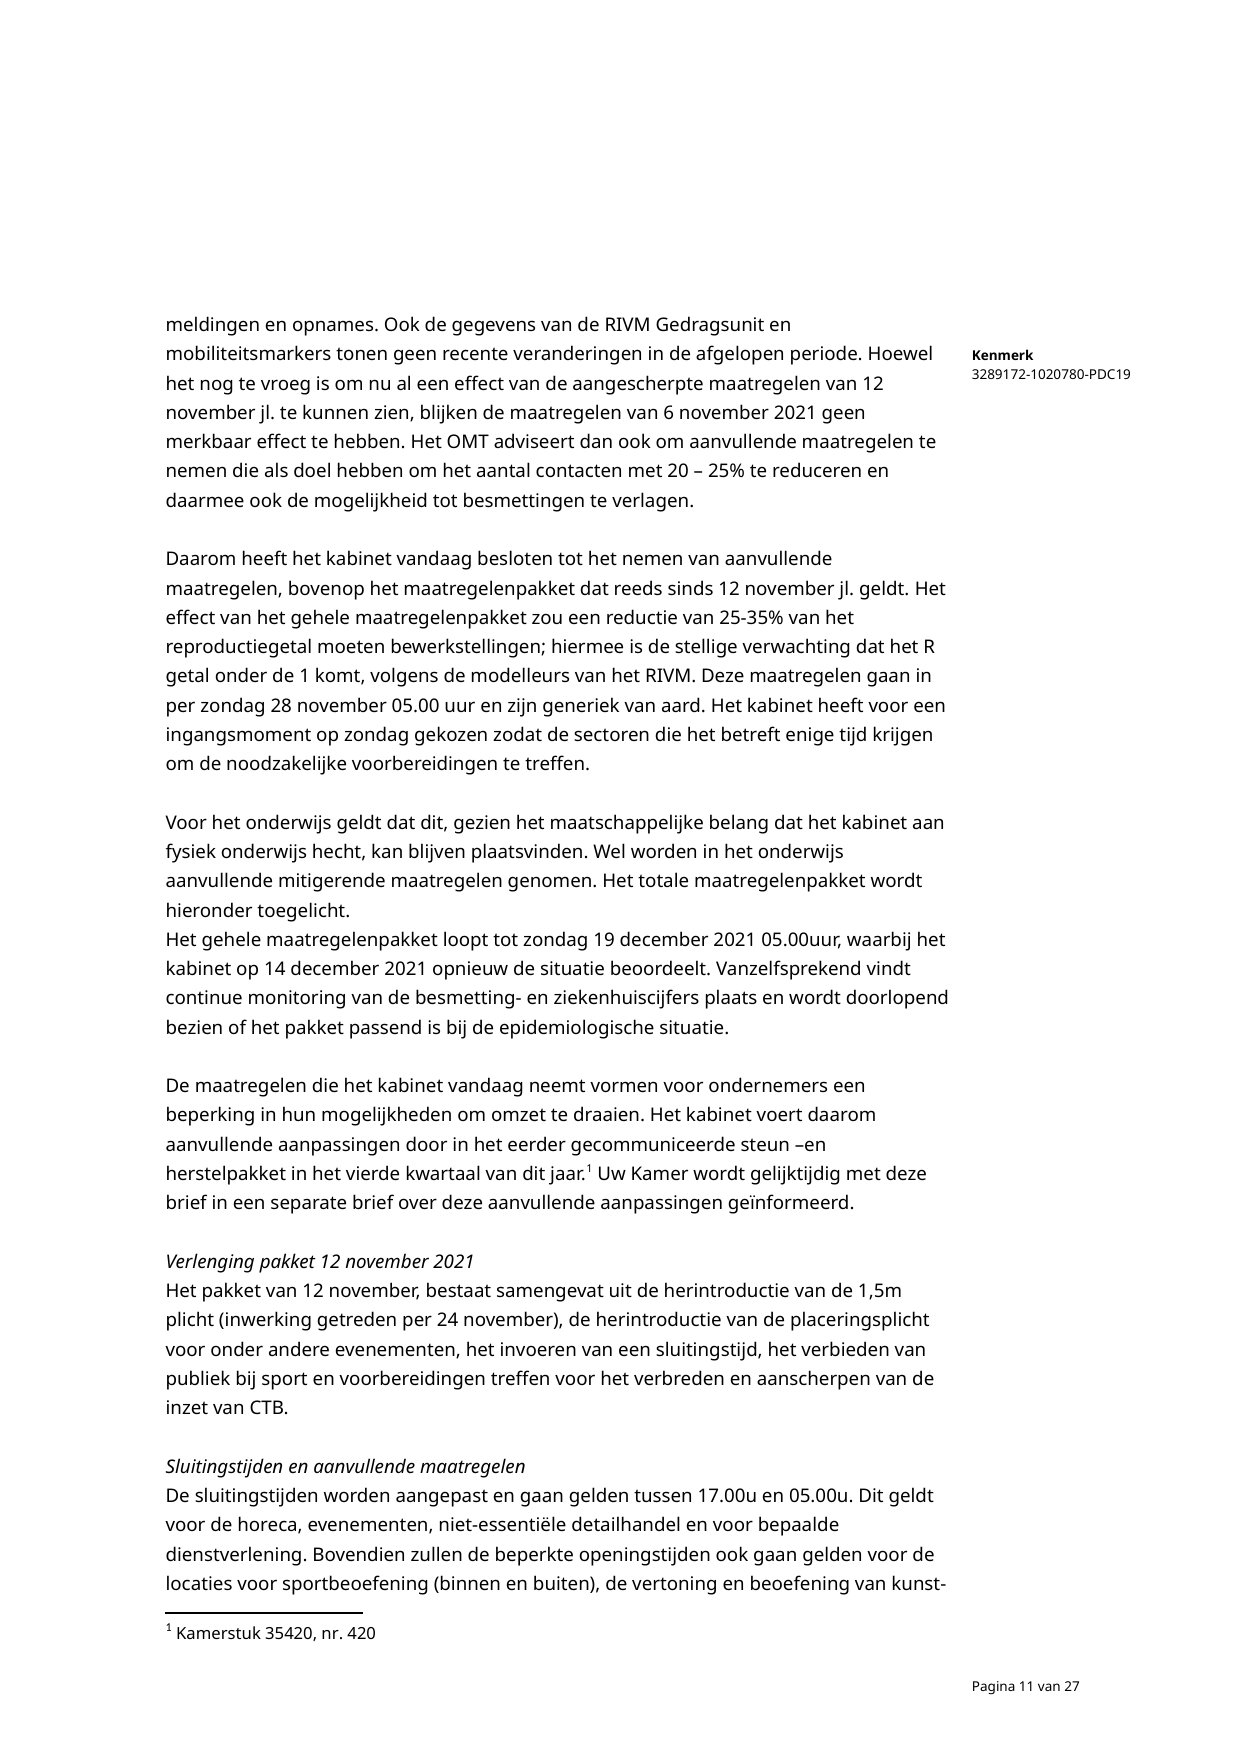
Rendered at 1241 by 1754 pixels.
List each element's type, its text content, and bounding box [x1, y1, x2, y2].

text Sluitingstijden en aanvullende maatregelen [165, 1453, 951, 1478]
text Daarom heeft het kabinet vandaag besloten tot het nemen van aanvullende maatregelen, bovenop het maatregelenpakket dat reeds sinds 12 november jl. geldt. Het effect van het gehele maatregelenpakket zou een reductie van 25-35% van het reproductiegetal moeten bewerkstellingen; hiermee is de stellige verwachting dat het R getal onder de 1 komt, volgens de modelleurs van het RIVM. Deze maatregelen gaan in per zondag 28 november 05.00 uur en zijn generiek van aard. Het kabinet heeft voor een ingangsmoment op zondag gekozen zodat de sectoren die het betreft enige tijd krijgen om de noodzakelijke voorbereidingen te treffen. [165, 546, 951, 776]
text Het gehele maatregelenpakket loopt tot zondag 19 december 2021 05.00uur, waarbij het kabinet op 14 december 2021 opnieuw de situatie beoordeelt. Vanzelfsprekend vindt continue monitoring van de besmetting- en ziekenhuiscijfers plaats en wordt doorlopend bezien of het pakket passend is bij de epidemiologische situatie. [165, 926, 951, 1039]
text Voor het onderwijs geldt dat dit, gezien het maatschappelijke belang dat het kabinet aan fysiek onderwijs hecht, kan blijven plaatsvinden. Wel worden in het onderwijs aanvullende mitigerende maatregelen genomen. Het totale maatregelenpakket wordt hieronder toegelicht. [165, 809, 951, 922]
text Het pakket van 12 november, bestaat samengevat uit de herintroductie van de 1,5m plicht (inwerking getreden per 24 november), de herintroductie van de placeringsplicht voor onder andere evenementen, het invoeren van een sluitingstijd, het verbieden van publiek bij sport en voorbereidingen treffen voor het verbreden en aanscherpen van de inzet van CTB. [165, 1277, 951, 1420]
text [165, 1482, 951, 1596]
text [165, 311, 951, 513]
text De maatregelen die het kabinet vandaag neemt vormen voor ondernemers een beperking in hun mogelijkheden om omzet te draaien. Het kabinet voert daarom aanvullende aanpassingen door in het eerder gecommuniceerde steun –en herstelpakket in het vierde kwartaal van dit jaar. Uw Kamer wordt gelijktijdig met deze brief in een separate brief over deze aanvullende aanpassingen geïnformeerd. [165, 1072, 951, 1215]
text Verlenging pakket 12 november 2021 [165, 1248, 951, 1274]
